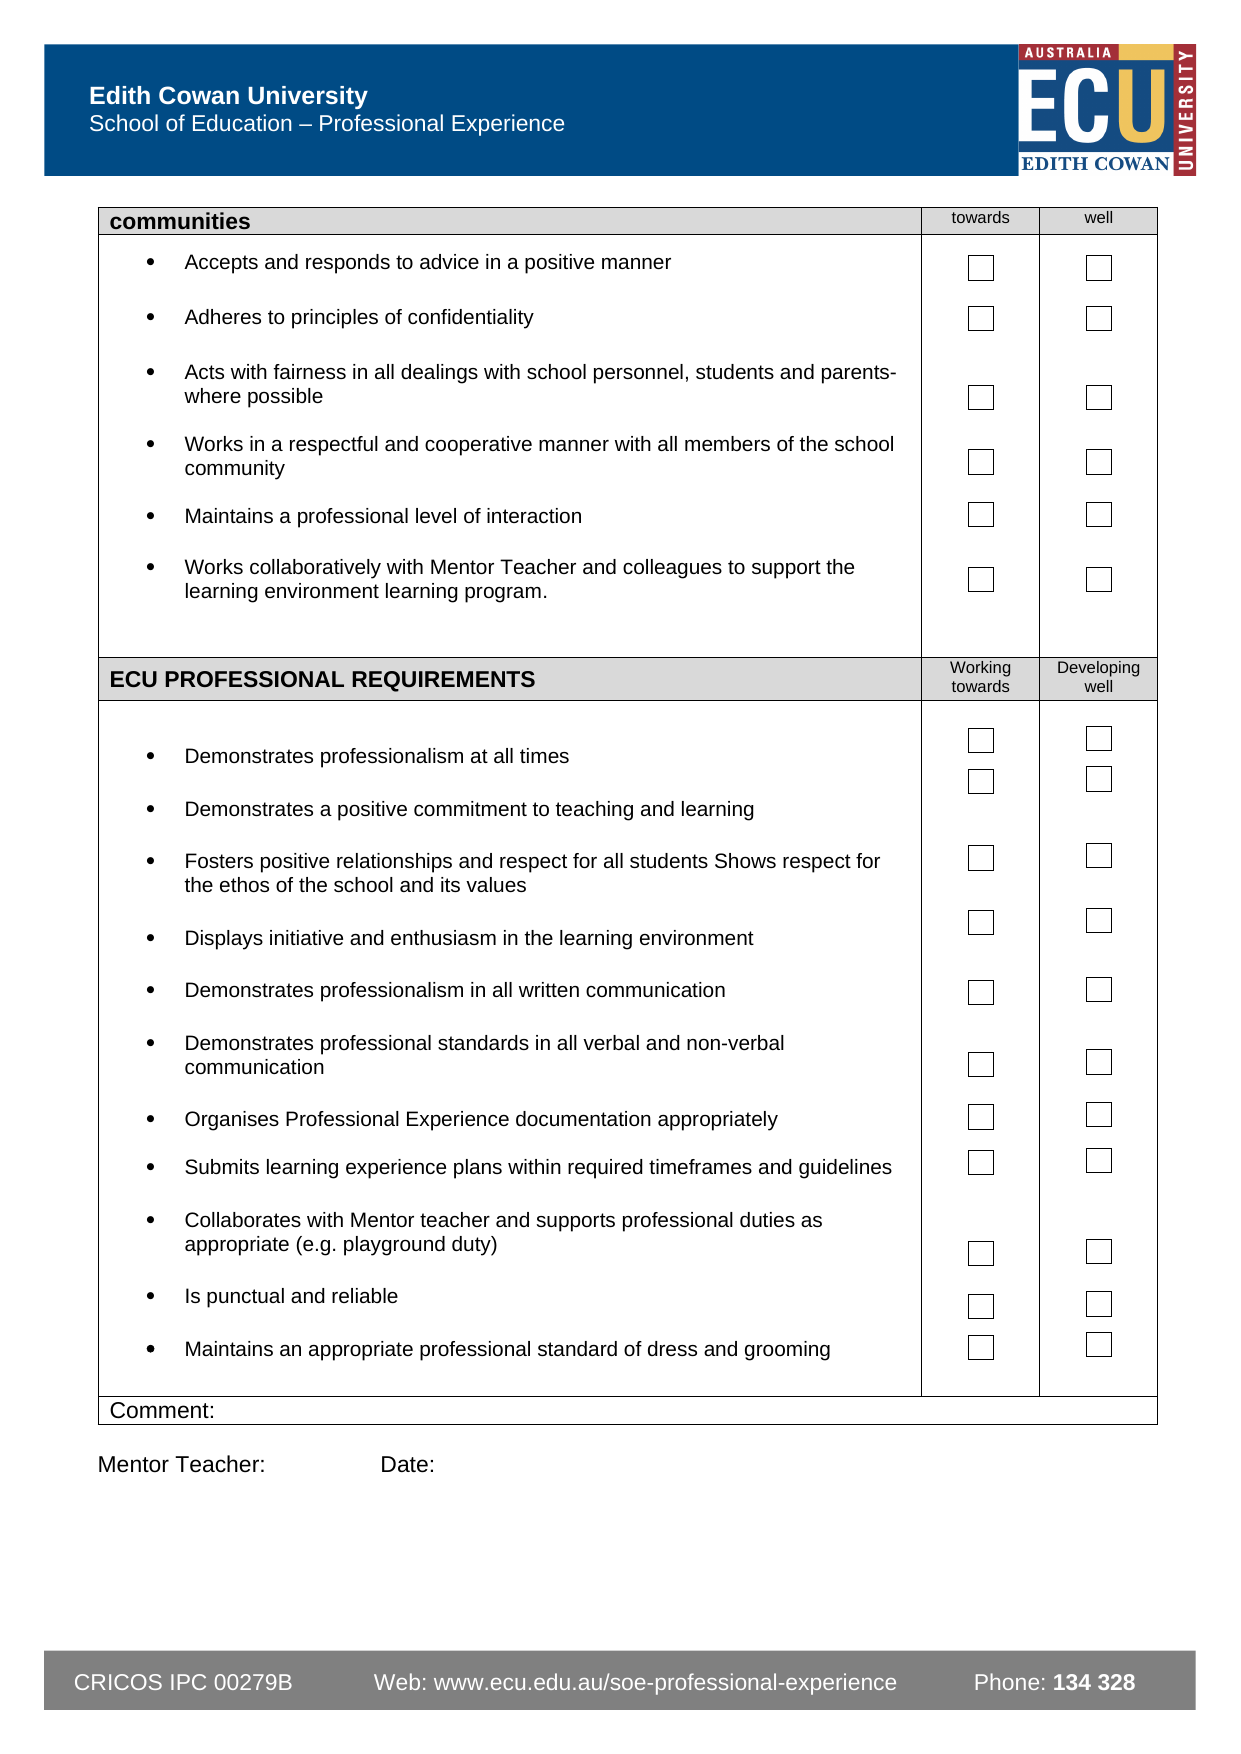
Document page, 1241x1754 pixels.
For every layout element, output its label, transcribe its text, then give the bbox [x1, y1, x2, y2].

table_cell Demonstrates professionalism at all times Demonstrates a positive commitment to teaching and learning Fosters positive relationships and respect for all students Shows respect for the ethos of the school and its values Displays initiative and enthusiasm in the learning environment Demonstrates professionalism in all written communication Demonstrates professional standards in all verbal and non-verbal communication Organises Professional Experience documentation appropriately Submits learning experience plans within required timeframes and guidelines Collaborates with Mentor teacher and supports professional duties as appropriate (e.g. playground duty) Is punctual and reliable Maintains an appropriate professional standard of dress and grooming [99, 701, 921, 1396]
picture [1018, 44, 1197, 176]
table_cell Working towards [922, 658, 1039, 700]
table_cell ECU PROFESSIONAL REQUIREMENTS [99, 658, 921, 700]
table_cell Standard 7: Engage professionally with colleagues, parents, carers and communities [99, 208, 921, 234]
table_cell Comment: [99, 1397, 1157, 1423]
table_cell [922, 701, 1039, 1396]
table_cell Developing well [1040, 658, 1157, 700]
table_cell [1040, 235, 1157, 657]
table_cell [922, 235, 1039, 657]
table_cell [1040, 701, 1157, 1396]
table_cell Accepts and responds to advice in a positive manner Adheres to principles of confidentiality Acts with fairness in all dealings with school personnel, students and parents-where possible Works in a respectful and cooperative manner with all members of the school community Maintains a professional level of interaction Works collaboratively with Mentor Teacher and colleagues to support the learning environment learning program. [99, 235, 921, 657]
table_cell Developing well [1040, 208, 1157, 234]
text Mentor Teacher: Date: [97, 1451, 1143, 1477]
table_cell Working towards [922, 208, 1039, 234]
